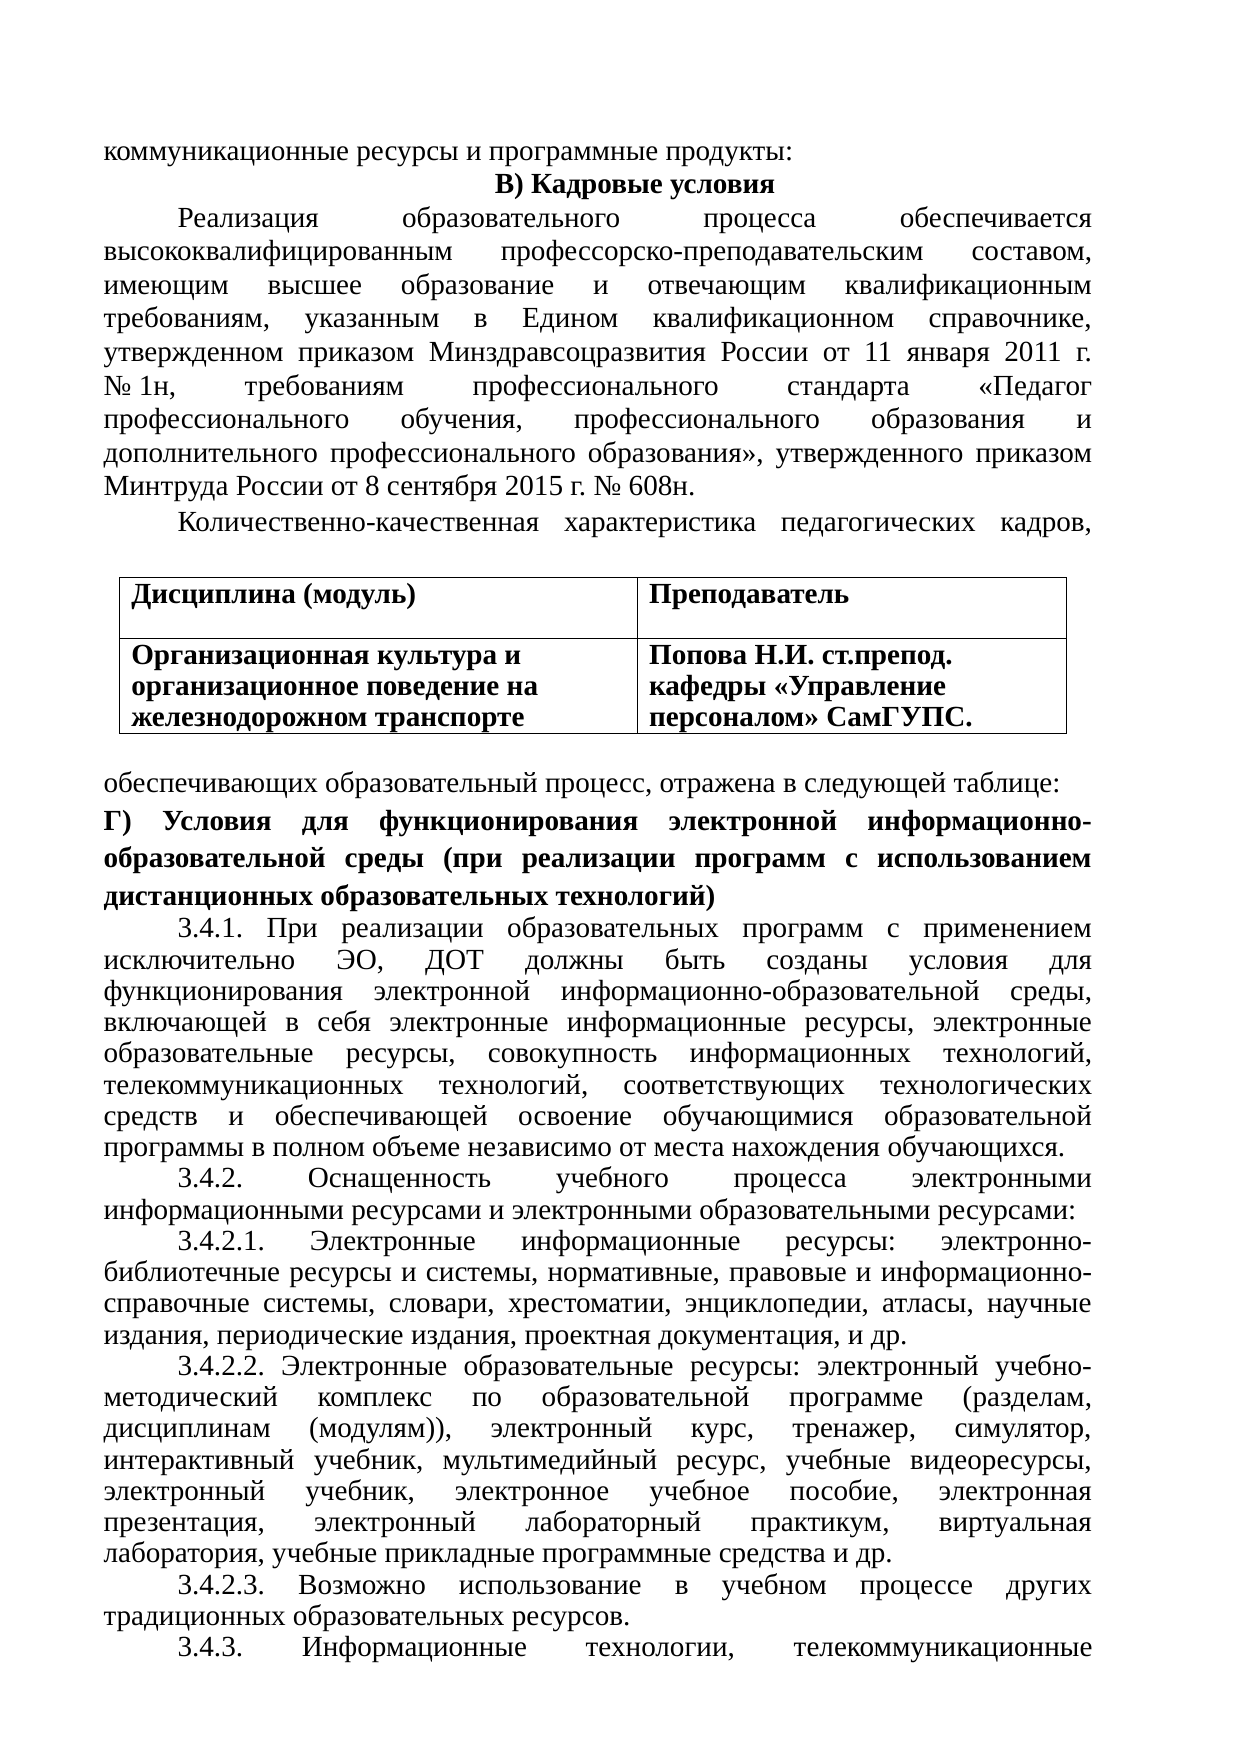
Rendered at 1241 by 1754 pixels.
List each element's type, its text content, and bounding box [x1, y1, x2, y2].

text 3.4.2.2. Электронные образовательные ресурсы: электронный учебно-методический комплекс по образовательной программе (разделам, дисциплинам (модулям)), электронный курс, тренажер, симулятор, интерактивный учебник, мультимедийный ресурс, учебные видеоресурсы, электронный учебник, электронное учебное пособие, электронная презентация, электронный лабораторный практикум, виртуальная лаборатория, учебные прикладные программные средства и др. [103, 1350, 1092, 1569]
text 3.4.1. При реализации образовательных программ с применением исключительно ЭО, ДОТ должны быть созданы условия для функционирования электронной информационно-образовательной среды, включающей в себя электронные информационные ресурсы, электронные образовательные ресурсы, совокупность информационных технологий, телекоммуникационных технологий, соответствующих технологических средств и обеспечивающей освоение обучающимися образовательной программы в полном объеме независимо от места нахождения обучающихся. [103, 913, 1092, 1163]
text Г) Условия для функционирования электронной информационно- образовательной среды (при реализации программ с использованием дистанционных образовательных технологий) [103, 800, 1092, 913]
text 3.4.2.3. Возможно использование в учебном процессе других традиционных образовательных ресурсов. [103, 1569, 1092, 1632]
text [103, 1632, 1092, 1663]
text 3.4.2. Оснащенность учебного процесса электронными информационными ресурсами и электронными образовательными ресурсами: [103, 1163, 1092, 1225]
text 3.4.2.1. Электронные информационные ресурсы: электронно-библиотечные ресурсы и системы, нормативные, правовые и информационно-справочные системы, словари, хрестоматии, энциклопедии, атласы, научные издания, периодические издания, проектная документация, и др. [103, 1225, 1092, 1350]
text В) Кадровые условия [103, 166, 1092, 200]
text Реализация образовательного процесса обеспечивается высококвалифицированным профессорско-преподавательским составом, имеющим высшее образование и отвечающим квалификационным требованиям, указанным в Едином квалификационном справочнике, утвержденном приказом Минздравсоцразвития России от 11 января 2011 г. № 1н, требованиям профессионального стандарта «Педагог профессионального обучения, профессионального образования и дополнительного профессионального образования», утвержденного приказом Минтруда России от 8 сентября 2015 г. № 608н. [103, 200, 1092, 502]
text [103, 133, 1092, 166]
text Количественно-качественная характеристика педагогических кадров, обеспечивающих образовательный процесс, отражена в следующей таблице: [103, 502, 1092, 800]
